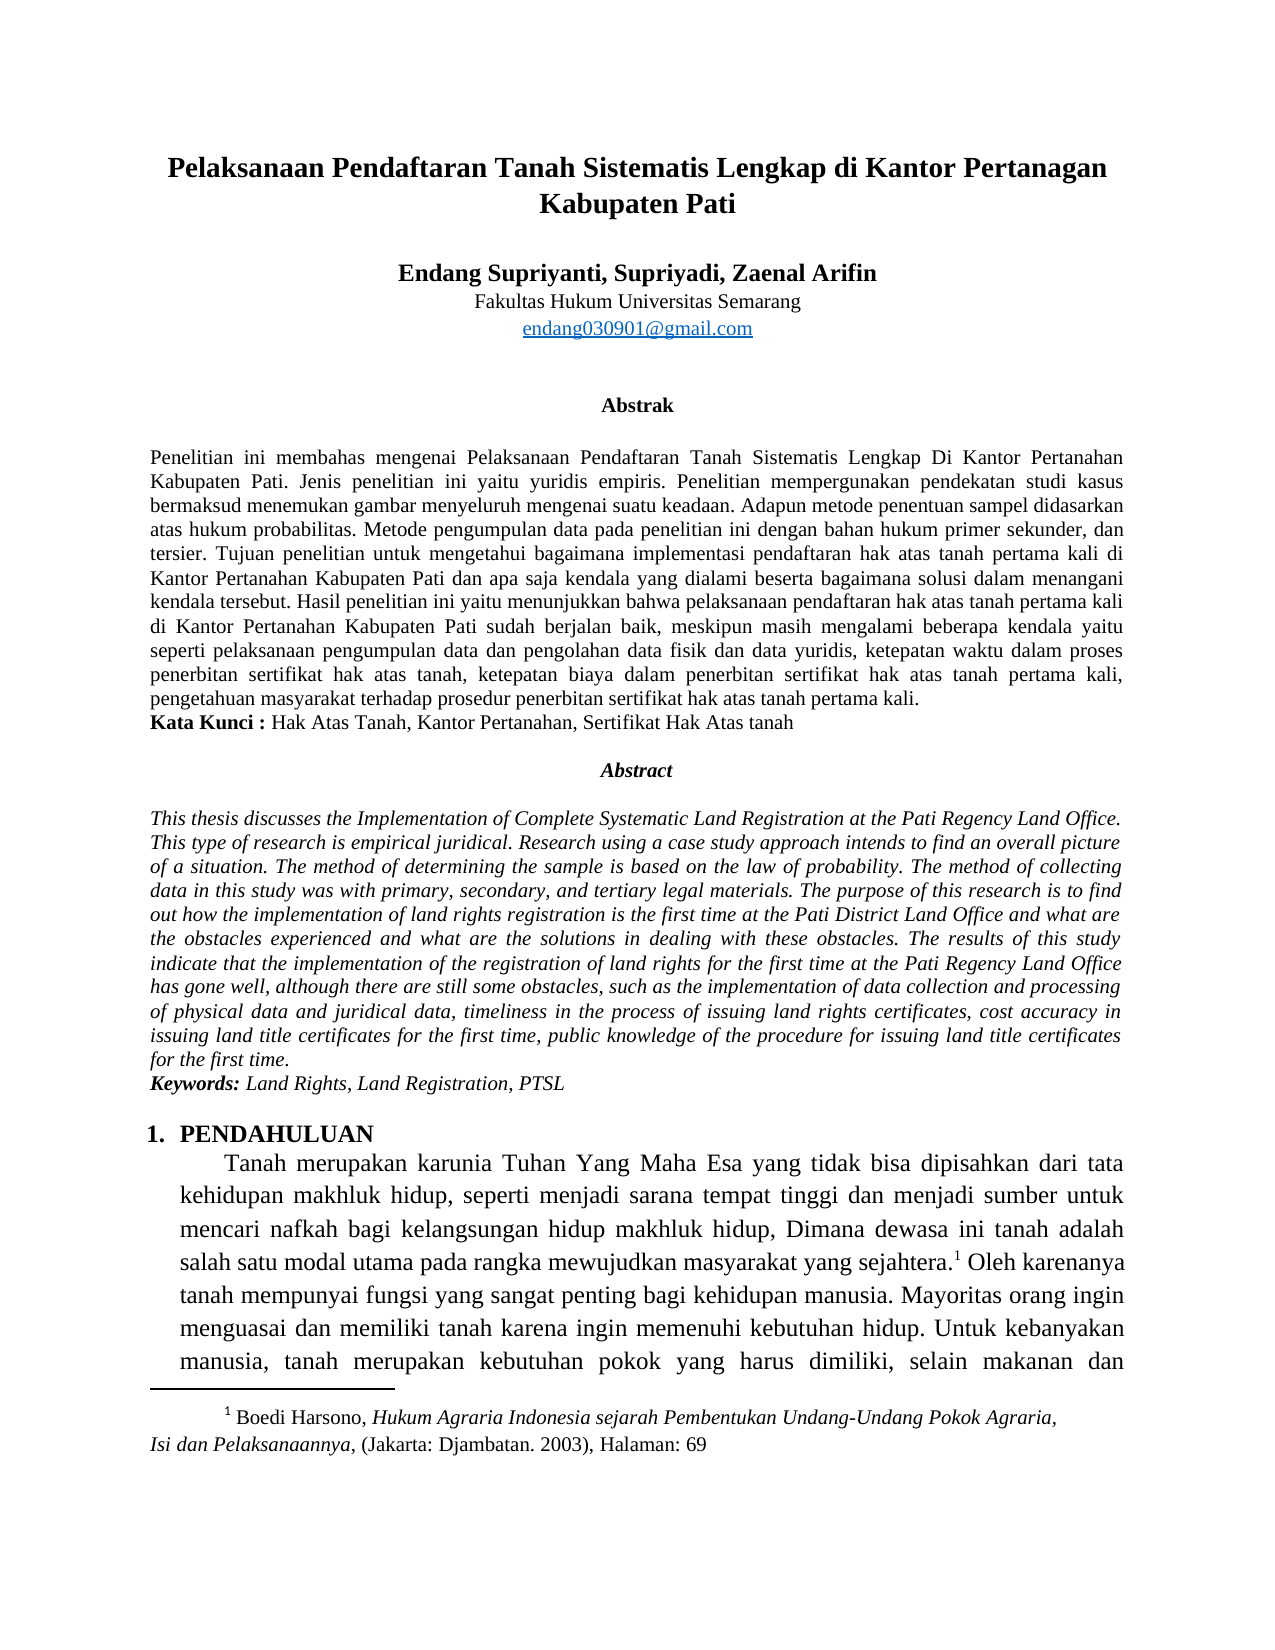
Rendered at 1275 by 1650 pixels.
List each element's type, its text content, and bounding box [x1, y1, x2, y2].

text Endang Supriyanti, Supriyadi, Zaenal Arifin [150, 258, 1125, 287]
list PENDAHULUAN [165, 1119, 1125, 1148]
text Abstrak [150, 393, 1125, 417]
text Penelitian ini membahas mengenai Pelaksanaan Pendaftaran Tanah Sistematis Lengkap Di Kantor Pertanahan Kabupaten Pati. Jenis penelitian ini yaitu yuridis empiris. Penelitian mempergunakan pendekatan studi kasus bermaksud menemukan gambar menyeluruh mengenai suatu keadaan. Adapun metode penentuan sampel didasarkan atas hukum probabilitas. Metode pengumpulan data pada penelitian ini dengan bahan hukum primer sekunder, dan tersier. Tujuan penelitian untuk mengetahui bagaimana implementasi pendaftaran hak atas tanah pertama kali di Kantor Pertanahan Kabupaten Pati dan apa saja kendala yang dialami beserta bagaimana solusi dalam menangani kendala tersebut. Hasil penelitian ini yaitu menunjukkan bahwa pelaksanaan pendaftaran hak atas tanah pertama kali di Kantor Pertanahan Kabupaten Pati sudah berjalan baik, meskipun masih mengalami beberapa kendala yaitu seperti pelaksanaan pengumpulan data dan pengolahan data fisik dan data yuridis, ketepatan waktu dalam proses penerbitan sertifikat hak atas tanah, ketepatan biaya dalam penerbitan sertifikat hak atas tanah pertama kali, pengetahuan masyarakat terhadap prosedur penerbitan sertifikat hak atas tanah pertama kali. [150, 445, 1125, 710]
text Kata Kunci : Hak Atas Tanah, Kantor Pertanahan, Sertifikat Hak Atas tanah [150, 710, 1125, 734]
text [179, 1148, 1125, 1374]
text Abstract [150, 758, 1125, 782]
text Pelaksanaan Pendaftaran Tanah Sistematis Lengkap di Kantor Pertanagan Kabupaten Pati [150, 150, 1125, 220]
text Fakultas Hukum Universitas Semarang [150, 289, 1125, 313]
text endang030901@gmail.com [150, 315, 1125, 339]
text This thesis discusses the Implementation of Complete Systematic Land Registration at the Pati Regency Land Office. This type of research is empirical juridical. Research using a case study approach intends to find an overall picture of a situation. The method of determining the sample is based on the law of probability. The method of collecting data in this study was with primary, secondary, and tertiary legal materials. The purpose of this research is to find out how the implementation of land rights registration is the first time at the Pati District Land Office and what are the obstacles experienced and what are the solutions in dealing with these obstacles. The results of this study indicate that the implementation of the registration of land rights for the first time at the Pati Regency Land Office has gone well, although there are still some obstacles, such as the implementation of data collection and processing of physical data and juridical data, timeliness in the process of issuing land rights certificates, cost accuracy in issuing land title certificates for the first time, public knowledge of the procedure for issuing land title certificates for the first time. [150, 806, 1125, 1071]
text Keywords: Land Rights, Land Registration, PTSL [150, 1071, 1125, 1095]
